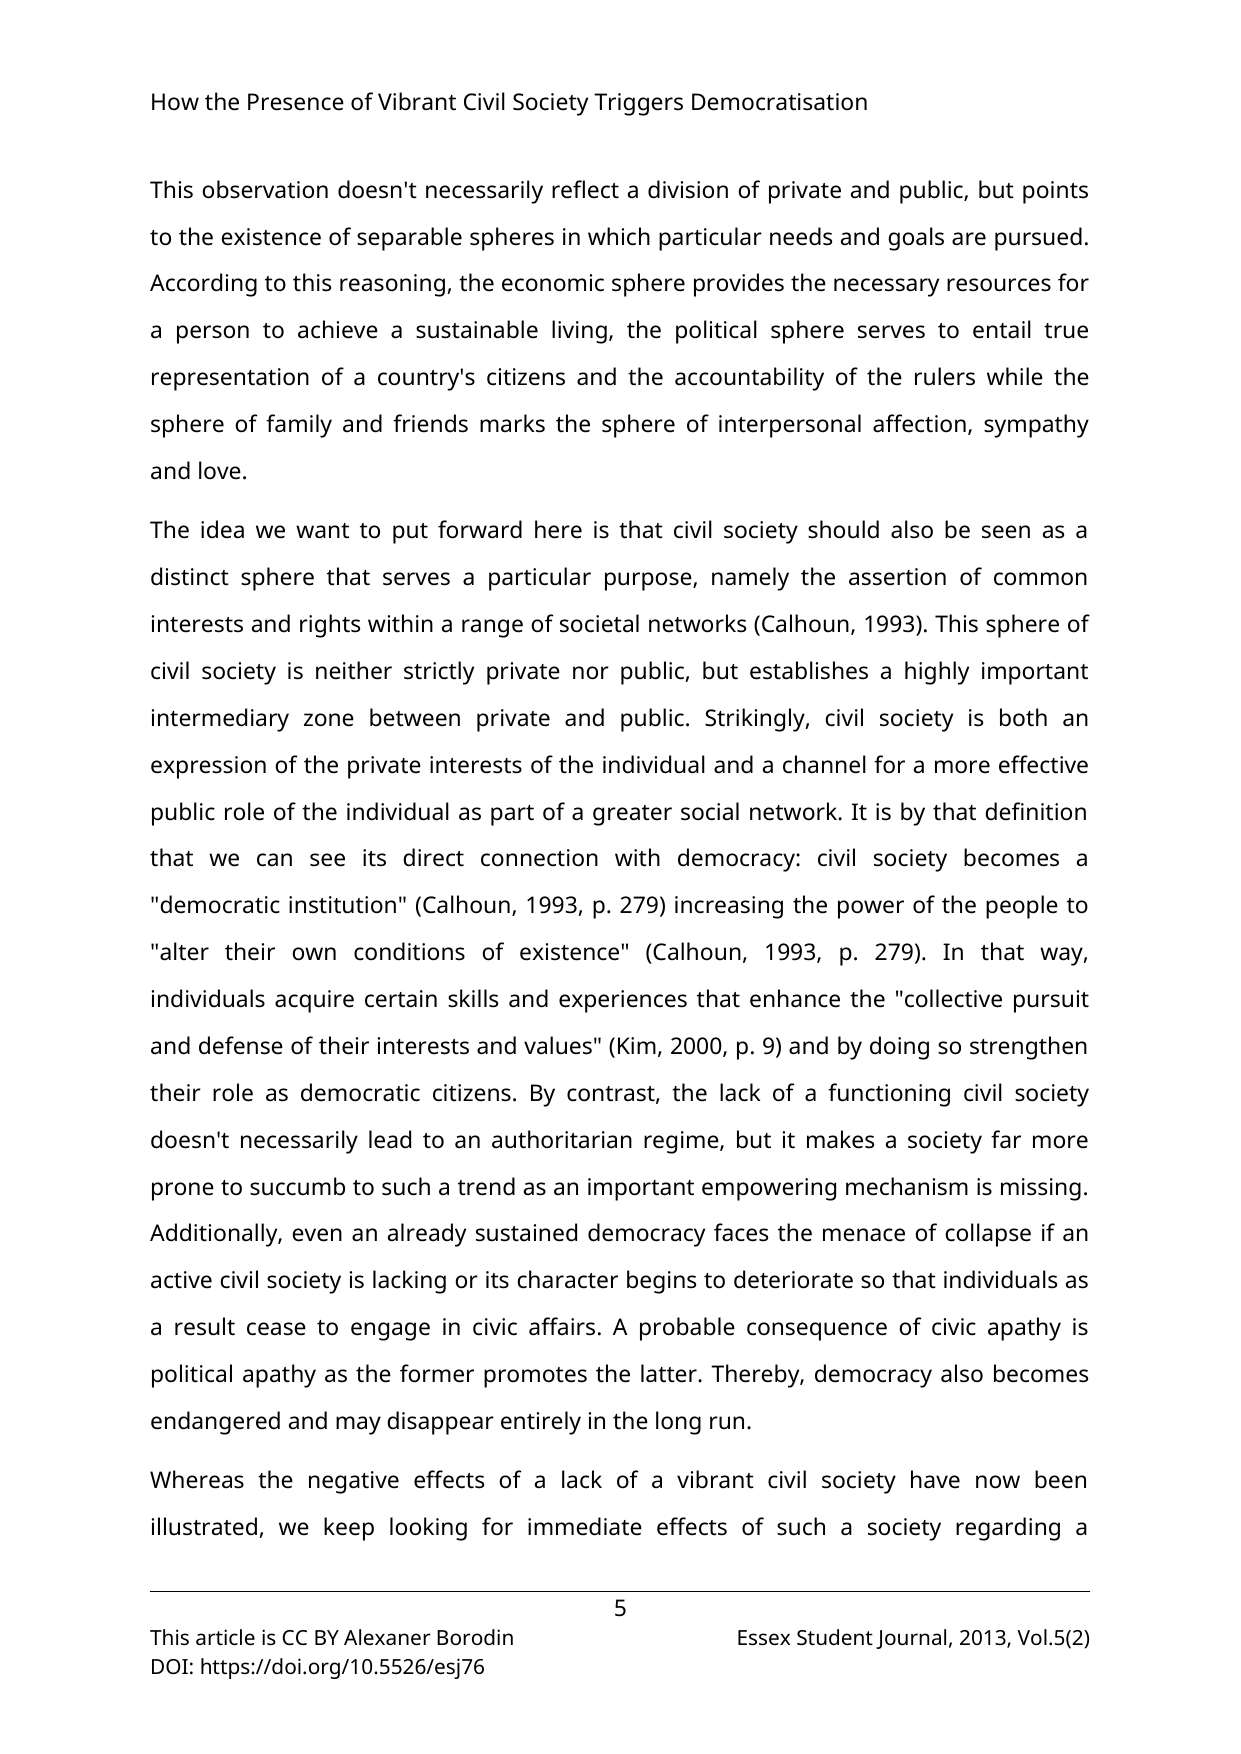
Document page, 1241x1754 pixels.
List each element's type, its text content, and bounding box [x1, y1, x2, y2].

text The idea we want to put forward here is that civil society should also be seen as a distinct sphere that serves a particular purpose, namely the assertion of common interests and rights within a range of societal networks (Calhoun, 1993). This sphere of civil society is neither strictly private nor public, but establishes a highly important intermediary zone between private and public. Strikingly, civil society is both an expression of the private interests of the individual and a channel for a more effective public role of the individual as part of a greater social network. It is by that definition that we can see its direct connection with democracy: civil society becomes a "democratic institution" (Calhoun, 1993, p. 279) increasing the power of the people to "alter their own conditions of existence" (Calhoun, 1993, p. 279). In that way, individuals acquire certain skills and experiences that enhance the "collective pursuit and defense of their interests and values" (Kim, 2000, p. 9) and by doing so strengthen their role as democratic citizens. By contrast, the lack of a functioning civil society doesn't necessarily lead to an authoritarian regime, but it makes a society far more prone to succumb to such a trend as an important empowering mechanism is missing. Additionally, even an already sustained democracy faces the menace of collapse if an active civil society is lacking or its character begins to deteriorate so that individuals as a result cease to engage in civic affairs. A probable consequence of civic apathy is political apathy as the former promotes the latter. Thereby, democracy also becomes endangered and may disappear entirely in the long run. [150, 514, 1090, 1436]
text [150, 1464, 1090, 1542]
text This observation doesn't necessarily reflect a division of private and public, but points to the existence of separable spheres in which particular needs and goals are pursued. According to this reasoning, the economic sphere provides the necessary resources for a person to achieve a sustainable living, the political sphere serves to entail true representation of a country's citizens and the accountability of the rulers while the sphere of family and friends marks the sphere of interpersonal affection, sympathy and love. [150, 174, 1090, 486]
